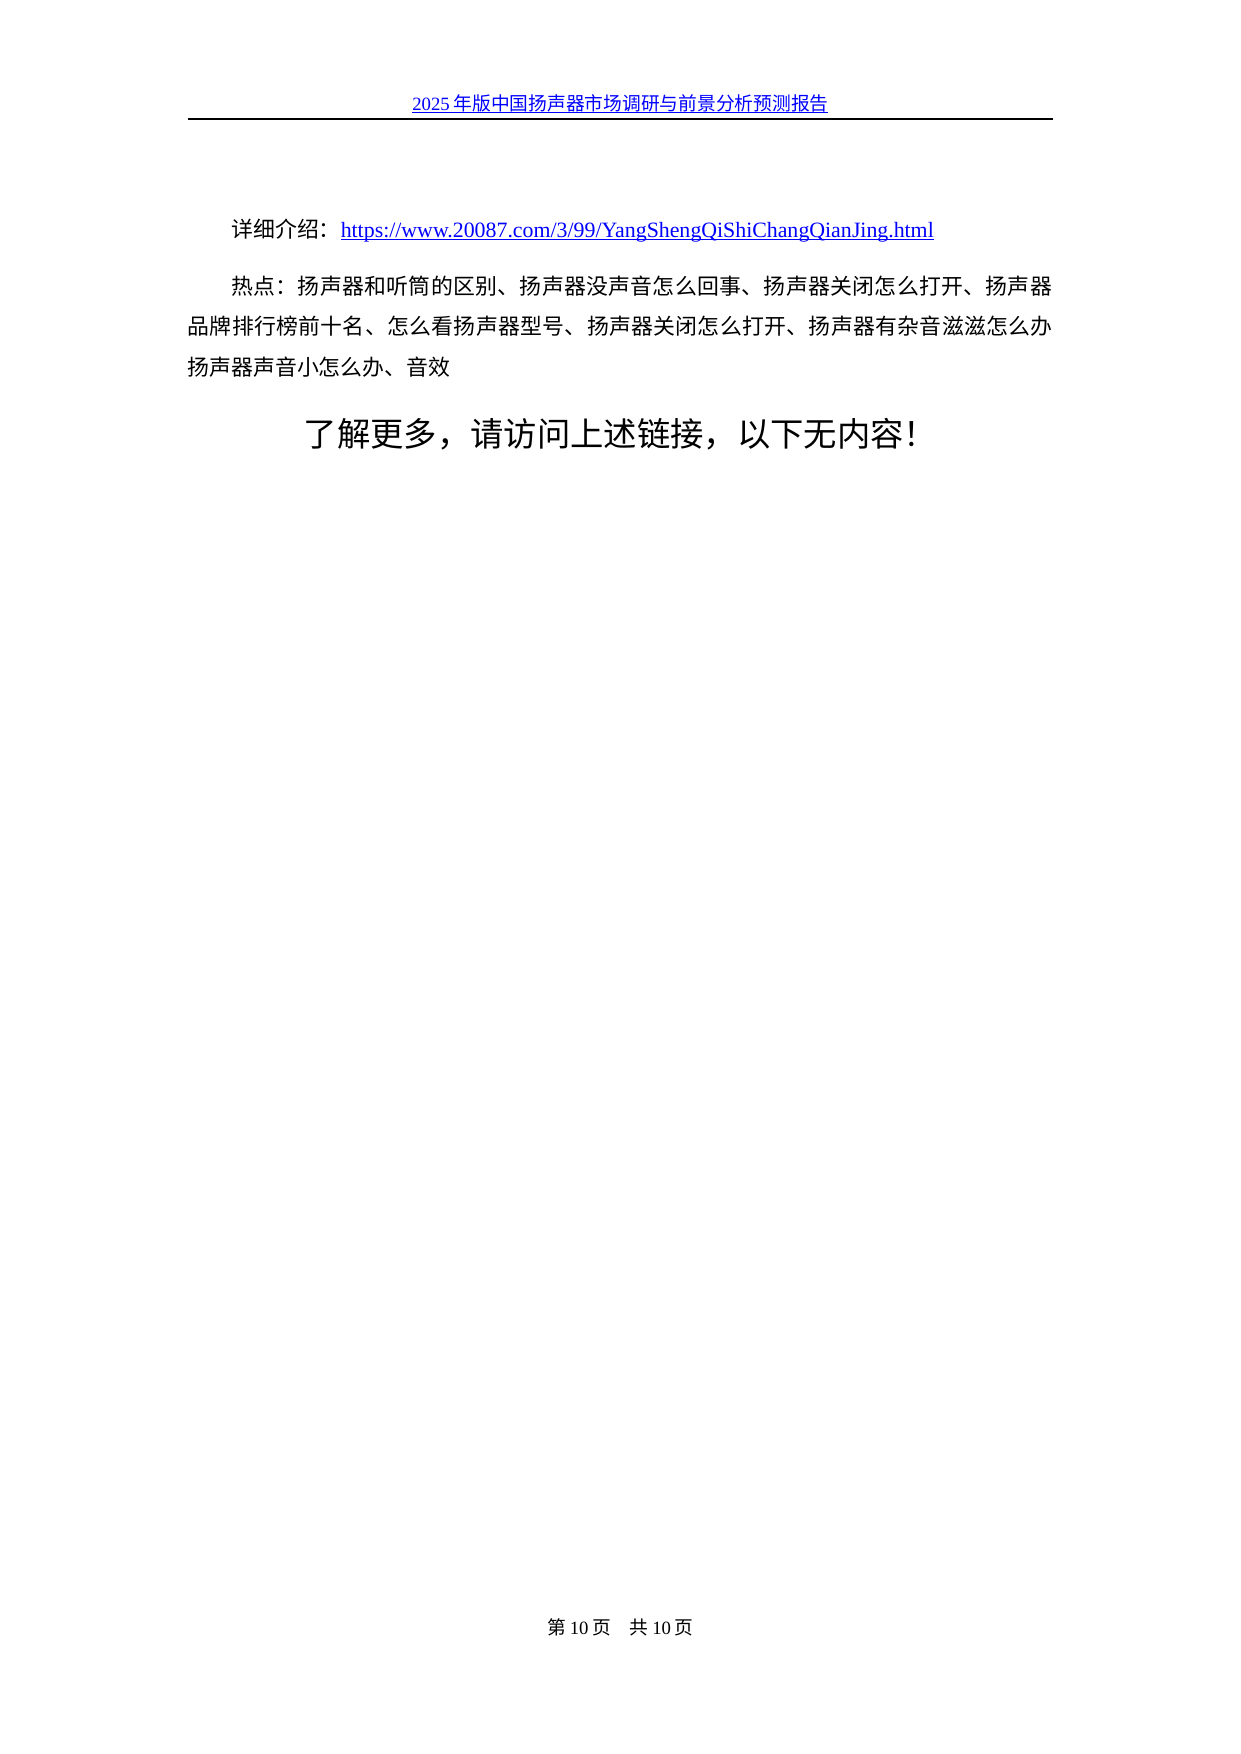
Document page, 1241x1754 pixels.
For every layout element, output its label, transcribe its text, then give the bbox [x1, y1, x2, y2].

text 热点：扬声器和听筒的区别、扬声器没声音怎么回事、扬声器关闭怎么打开、扬声器品牌排行榜前十名、怎么看扬声器型号、扬声器关闭怎么打开、扬声器有杂音滋滋怎么办、扬声器声音小怎么办、音效 [187, 268, 1053, 382]
title 了解更多，请访问上述链接，以下无内容！ [187, 399, 1053, 464]
text 详细介绍：https://www.20087.com/3/99/YangShengQiShiChangQianJing.html [187, 212, 1053, 244]
